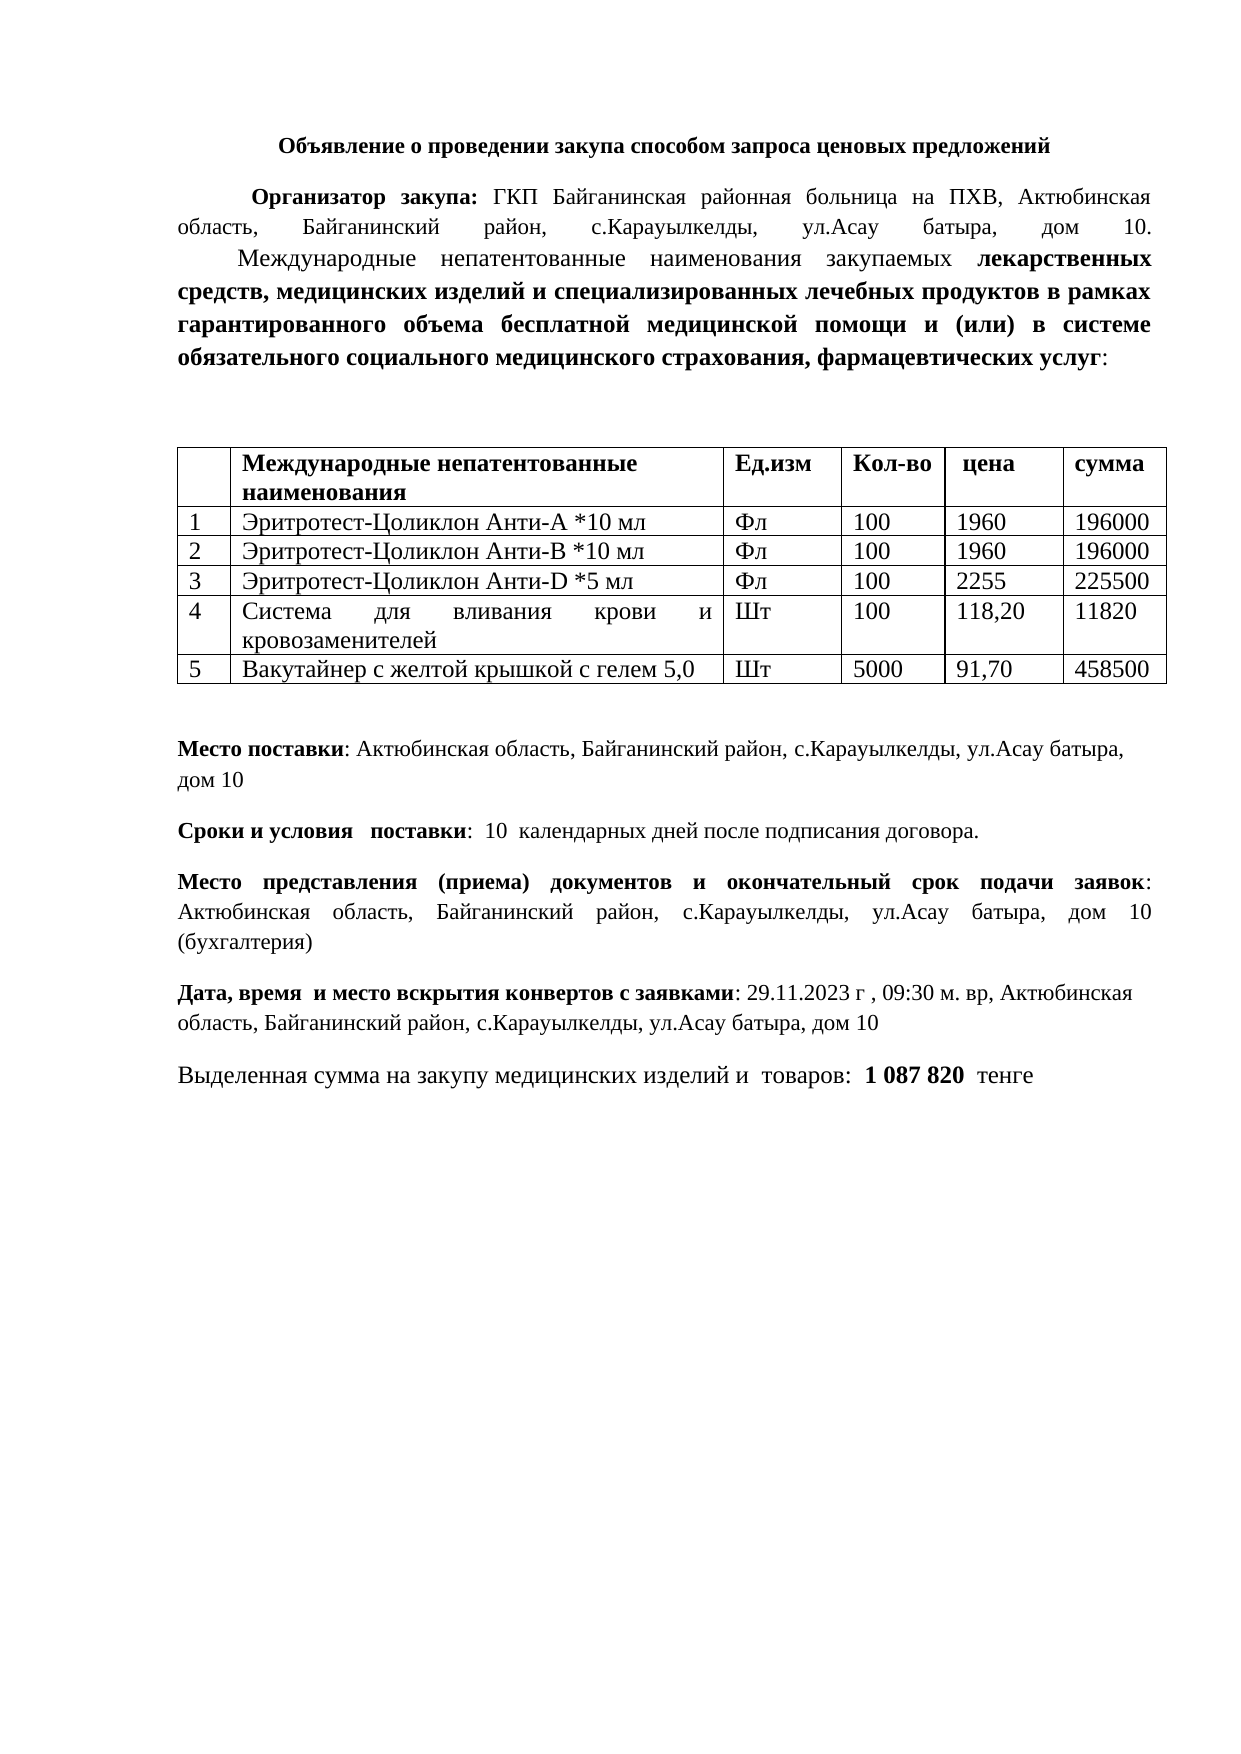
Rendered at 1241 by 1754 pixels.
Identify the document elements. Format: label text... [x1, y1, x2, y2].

table_cell Вакутайнер с желтой крышкой с гелем 5,0 [231, 655, 723, 683]
text Выделенная сумма на закупу медицинских изделий и товаров: 1 087 820 тенге [177, 1060, 1152, 1089]
table_cell 1960 [946, 507, 1063, 535]
table_cell 3 [178, 566, 230, 595]
table_cell Эритротест-Цоликлон Анти-В *10 мл [231, 536, 723, 565]
table_header Кол-во [842, 448, 944, 506]
table_cell 458500 [1064, 655, 1166, 683]
text Объявление о проведении закупа способом запроса ценовых предложений [177, 132, 1152, 158]
table_cell Фл [724, 507, 841, 535]
table_cell Система для вливания крови и кровозаменителей [231, 596, 723, 653]
table_cell Эритротест-Цоликлон Анти-А *10 мл [231, 507, 723, 535]
table_cell 11820 [1064, 596, 1166, 653]
table_cell 196000 [1064, 507, 1166, 535]
table_cell 118,20 [946, 596, 1063, 653]
table_cell 2 [178, 536, 230, 565]
table_cell 5 [178, 655, 230, 683]
table_cell 1 [178, 507, 230, 535]
text Место поставки: Актюбинская область, Байганинский район, c.Карауылкелды, ул.Асау батыра, дом 10 [177, 735, 1152, 792]
text Организатор закупа: ГКП Байганинская районная больница на ПХВ, Актюбинская область, Байганинский район, c.Карауылкелды, ул.Асау батыра, дом 10. Международные непатентованные наименования закупаемых лекарственных средств, медицинских изделий и специализированных лечебных продуктов в рамках гарантированного объема бесплатной медицинской помощи и (или) в системе обязательного социального медицинского страхования, фармацевтических услуг: [177, 183, 1152, 276]
table_cell 100 [842, 507, 944, 535]
table_cell 5000 [842, 655, 944, 683]
table_cell 100 [842, 566, 944, 595]
table_cell 100 [842, 596, 944, 653]
table_cell Шт [724, 655, 841, 683]
text Дата, время и место вскрытия конвертов с заявками: 29.11.2023 г , 09:30 м. вр, Актюбинская область, Байганинский район, c.Карауылкелды, ул.Асау батыра, дом 10 [177, 979, 1152, 1036]
table_cell 100 [842, 536, 944, 565]
text Организатор закупа: ГКП Байганинская районная больница на ПХВ, Актюбинская область, Байганинский район, c.Карауылкелды, ул.Асау батыра, дом 10. Международные непатентованные наименования закупаемых лекарственных средств, медицинских изделий и специализированных лечебных продуктов в рамках гарантированного объема бесплатной медицинской помощи и (или) в системе обязательного социального медицинского страхования, фармацевтических услуг: [177, 338, 1152, 371]
table_cell Фл [724, 566, 841, 595]
table_cell 225500 [1064, 566, 1166, 595]
table_cell 4 [178, 596, 230, 653]
table_header [178, 448, 230, 506]
table_cell 2255 [946, 566, 1063, 595]
table_cell Шт [724, 596, 841, 653]
table_header Международные непатентованные наименования [231, 448, 723, 506]
table_cell Эритротест-Цоликлон Анти-D *5 мл [231, 566, 723, 595]
table_cell 1960 [946, 536, 1063, 565]
table_header цена [946, 448, 1063, 506]
table_cell Фл [724, 536, 841, 565]
table_header сумма [1064, 448, 1166, 506]
table_header Ед.изм [724, 448, 841, 506]
table_cell 196000 [1064, 536, 1166, 565]
table_cell 91,70 [946, 655, 1063, 683]
text Место представления (приема) документов и окончательный срок подачи заявок: Актюбинская область, Байганинский район, c.Карауылкелды, ул.Асау батыра, дом 10 (бухгалтерия) [177, 868, 1152, 954]
text Сроки и условия поставки: 10 календарных дней после подписания договора. [177, 817, 1152, 843]
